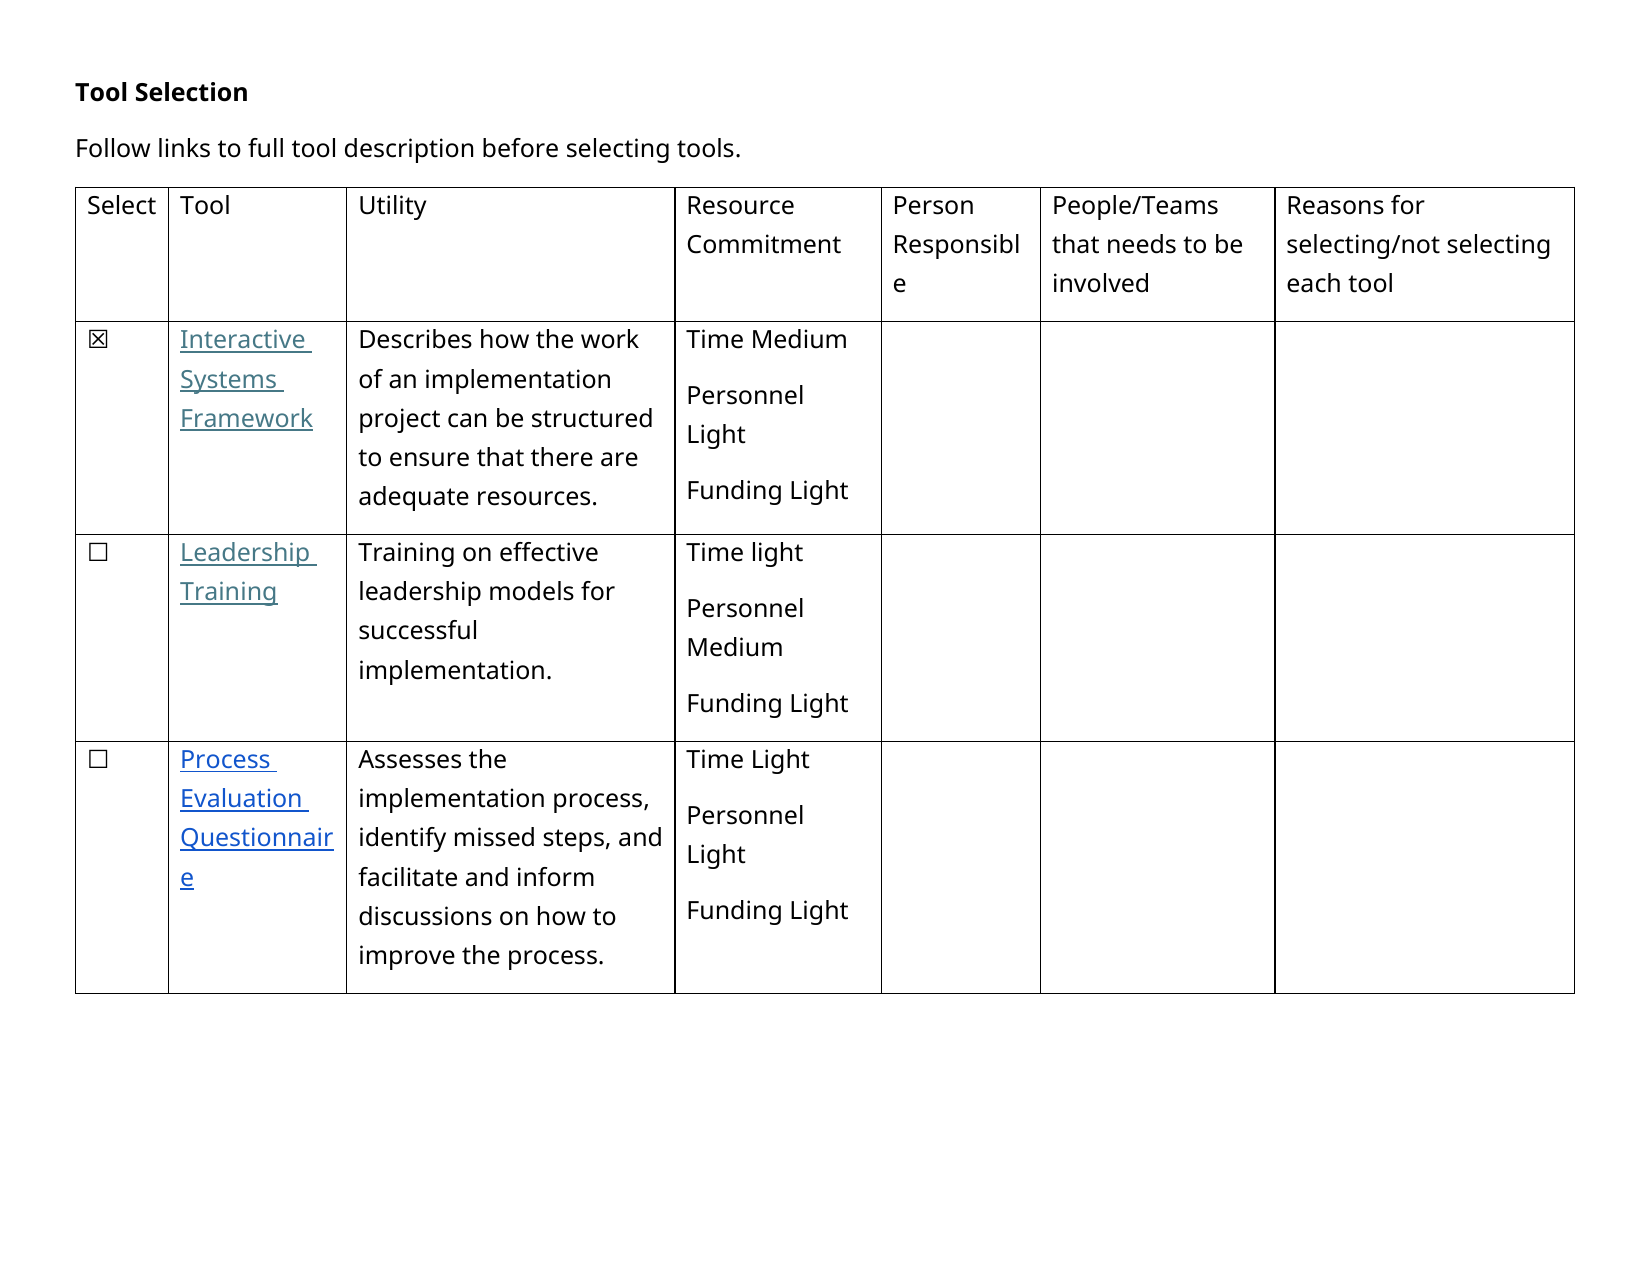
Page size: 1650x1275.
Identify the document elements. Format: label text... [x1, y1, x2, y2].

table_cell ☐ [76, 535, 168, 741]
table_cell [1041, 742, 1274, 992]
table_cell Process Evaluation Questionnaire [169, 742, 346, 992]
table_header Resource Commitment [676, 188, 881, 321]
table_header Utility [347, 188, 674, 321]
table_cell Time light Personnel Medium Funding Light [676, 535, 881, 741]
table_header Select [76, 188, 168, 321]
table_cell Time Light Personnel Light Funding Light [676, 742, 881, 992]
table_cell [1276, 535, 1574, 741]
table_cell Interactive Systems Framework [169, 322, 346, 534]
table_cell [1041, 535, 1274, 741]
table_cell ☒ [76, 322, 168, 534]
table_cell [1041, 322, 1274, 534]
table_cell [882, 742, 1040, 992]
table_cell Describes how the work of an implementation project can be structured to ensure that there are adequate resources. [347, 322, 674, 534]
table_header Person Responsible [882, 188, 1040, 321]
table_header Tool [169, 188, 346, 321]
table_cell [882, 535, 1040, 741]
table_cell Time Medium Personnel Light Funding Light [676, 322, 881, 534]
table_cell Training on effective leadership models for successful implementation. [347, 535, 674, 741]
table_cell ☐ [76, 742, 168, 992]
table_header People/Teams that needs to be involved [1041, 188, 1274, 321]
table_cell Leadership Training [169, 535, 346, 741]
text Tool Selection [75, 75, 1575, 109]
table_cell [882, 322, 1040, 534]
table_cell [1276, 742, 1574, 992]
table_cell [1276, 322, 1574, 534]
table_cell Assesses the implementation process, identify missed steps, and facilitate and inform discussions on how to improve the process. [347, 742, 674, 992]
table_header Reasons for selecting/not selecting each tool [1276, 188, 1574, 321]
text Follow links to full tool description before selecting tools. [75, 131, 1575, 165]
